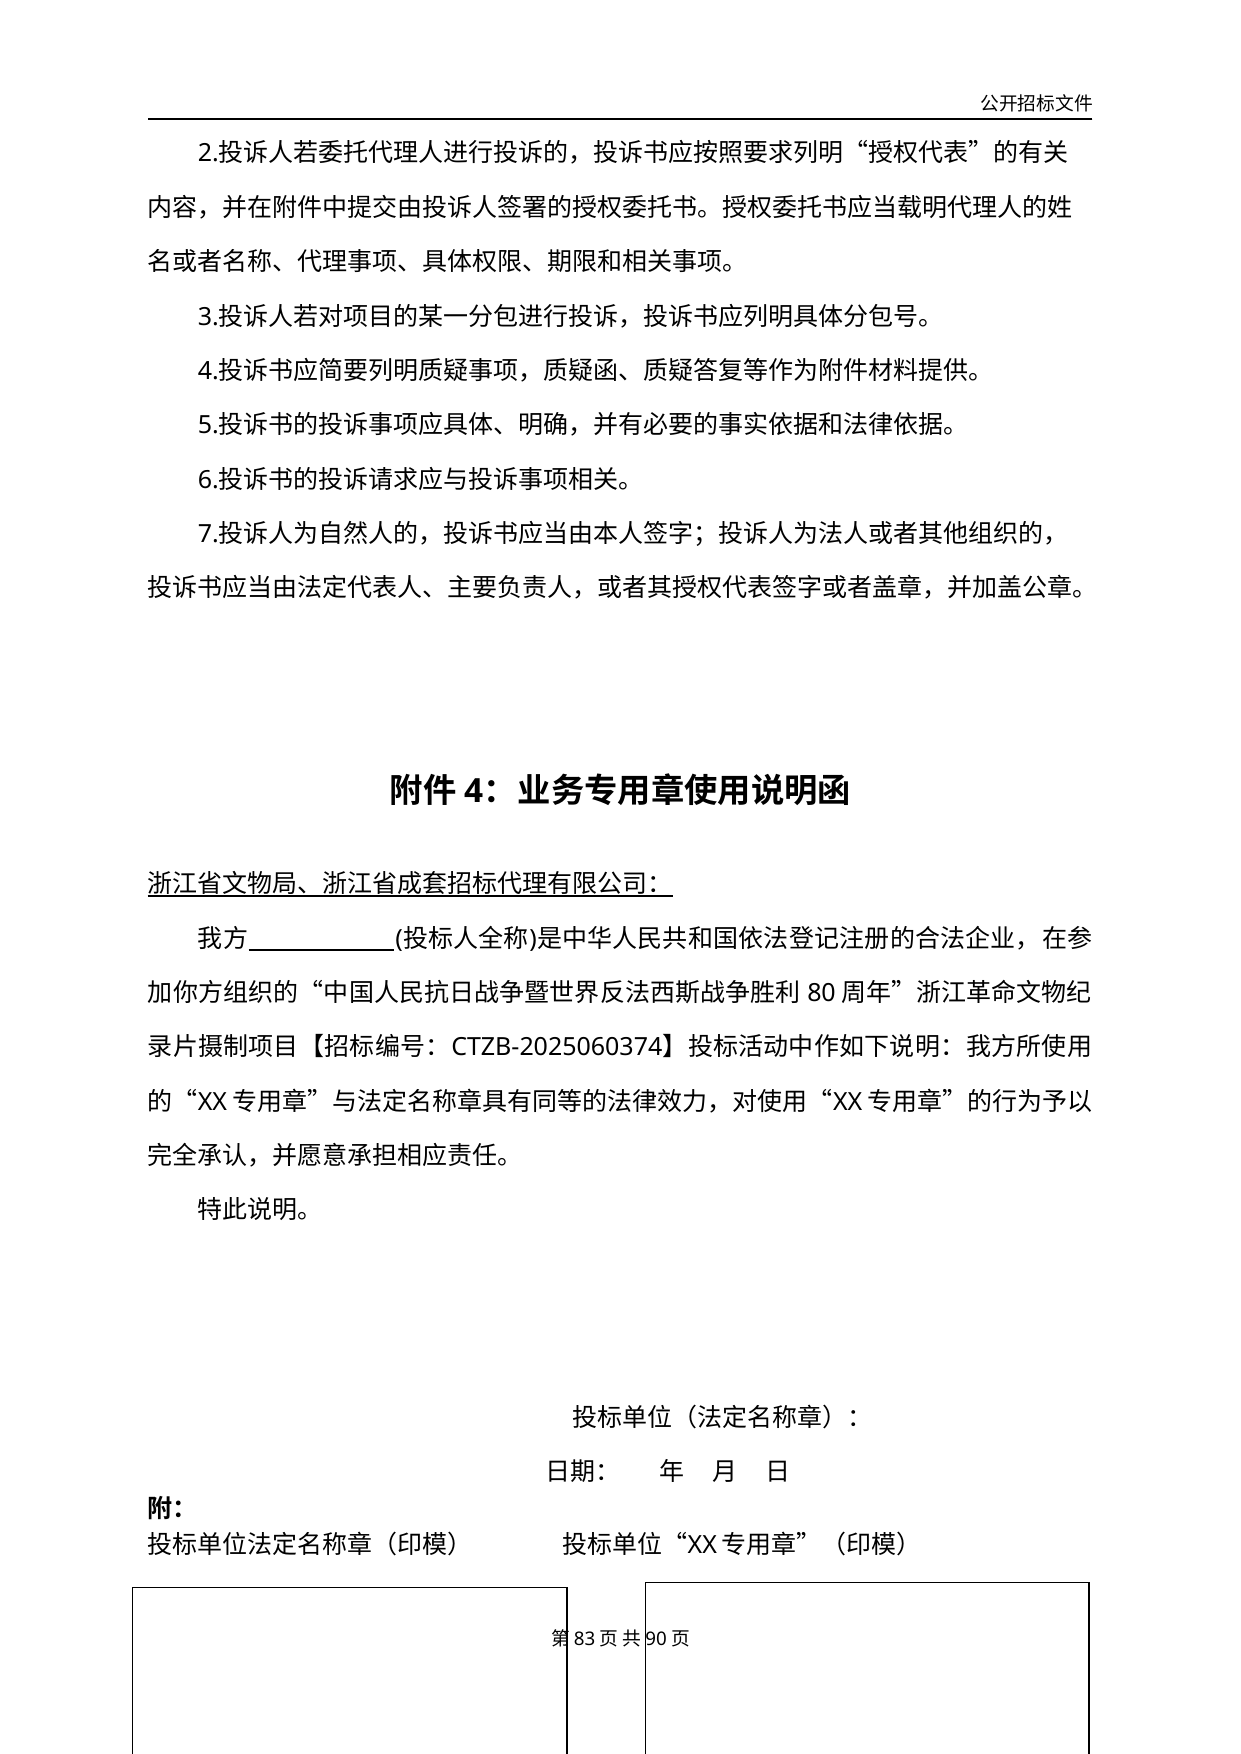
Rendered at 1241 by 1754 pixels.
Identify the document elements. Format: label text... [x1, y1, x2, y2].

text 2.投诉人若委托代理人进行投诉的，投诉书应按照要求列明“授权代表”的有关内容，并在附件中提交由投诉人签署的授权委托书。授权委托书应当载明代理人的姓名或者名称、代理事项、具体权限、期限和相关事项。 [148, 133, 1092, 278]
text 投标单位（法定名称章）： [148, 1397, 1042, 1434]
text 我方 (投标人全称)是中华人民共和国依法登记注册的合法企业，在参加你方组织的“中国人民抗日战争暨世界反法西斯战争胜利80周年”浙江革命文物纪录片摄制项目【招标编号：CTZB-2025060374】投标活动中作如下说明：我方所使用的“XX专用章”与法定名称章具有同等的法律效力，对使用“XX专用章”的行为予以完全承认，并愿意承担相应责任。 [148, 918, 1092, 1172]
text 附件4：业务专用章使用说明函 [148, 764, 1092, 813]
text 3.投诉人若对项目的某一分包进行投诉，投诉书应列明具体分包号。 [148, 296, 1092, 332]
text 5.投诉书的投诉事项应具体、明确，并有必要的事实依据和法律依据。 [148, 405, 1092, 441]
text 6.投诉书的投诉请求应与投诉事项相关。 [148, 459, 1092, 495]
text 浙江省文物局、浙江省成套招标代理有限公司： [148, 864, 1092, 900]
text 4.投诉书应简要列明质疑事项，质疑函、质疑答复等作为附件材料提供。 [148, 350, 1092, 387]
text 日期： 年 月 日 [148, 1452, 942, 1488]
text 特此说明。 [148, 1190, 1092, 1226]
text 7.投诉人为自然人的，投诉书应当由本人签字；投诉人为法人或者其他组织的，投诉书应当由法定代表人、主要负责人，或者其授权代表签字或者盖章，并加盖公章。 [148, 513, 1092, 604]
text 附： [148, 1488, 1092, 1524]
text 投标单位法定名称章（印模） 投标单位“XX专用章”（印模） [148, 1524, 1092, 1561]
